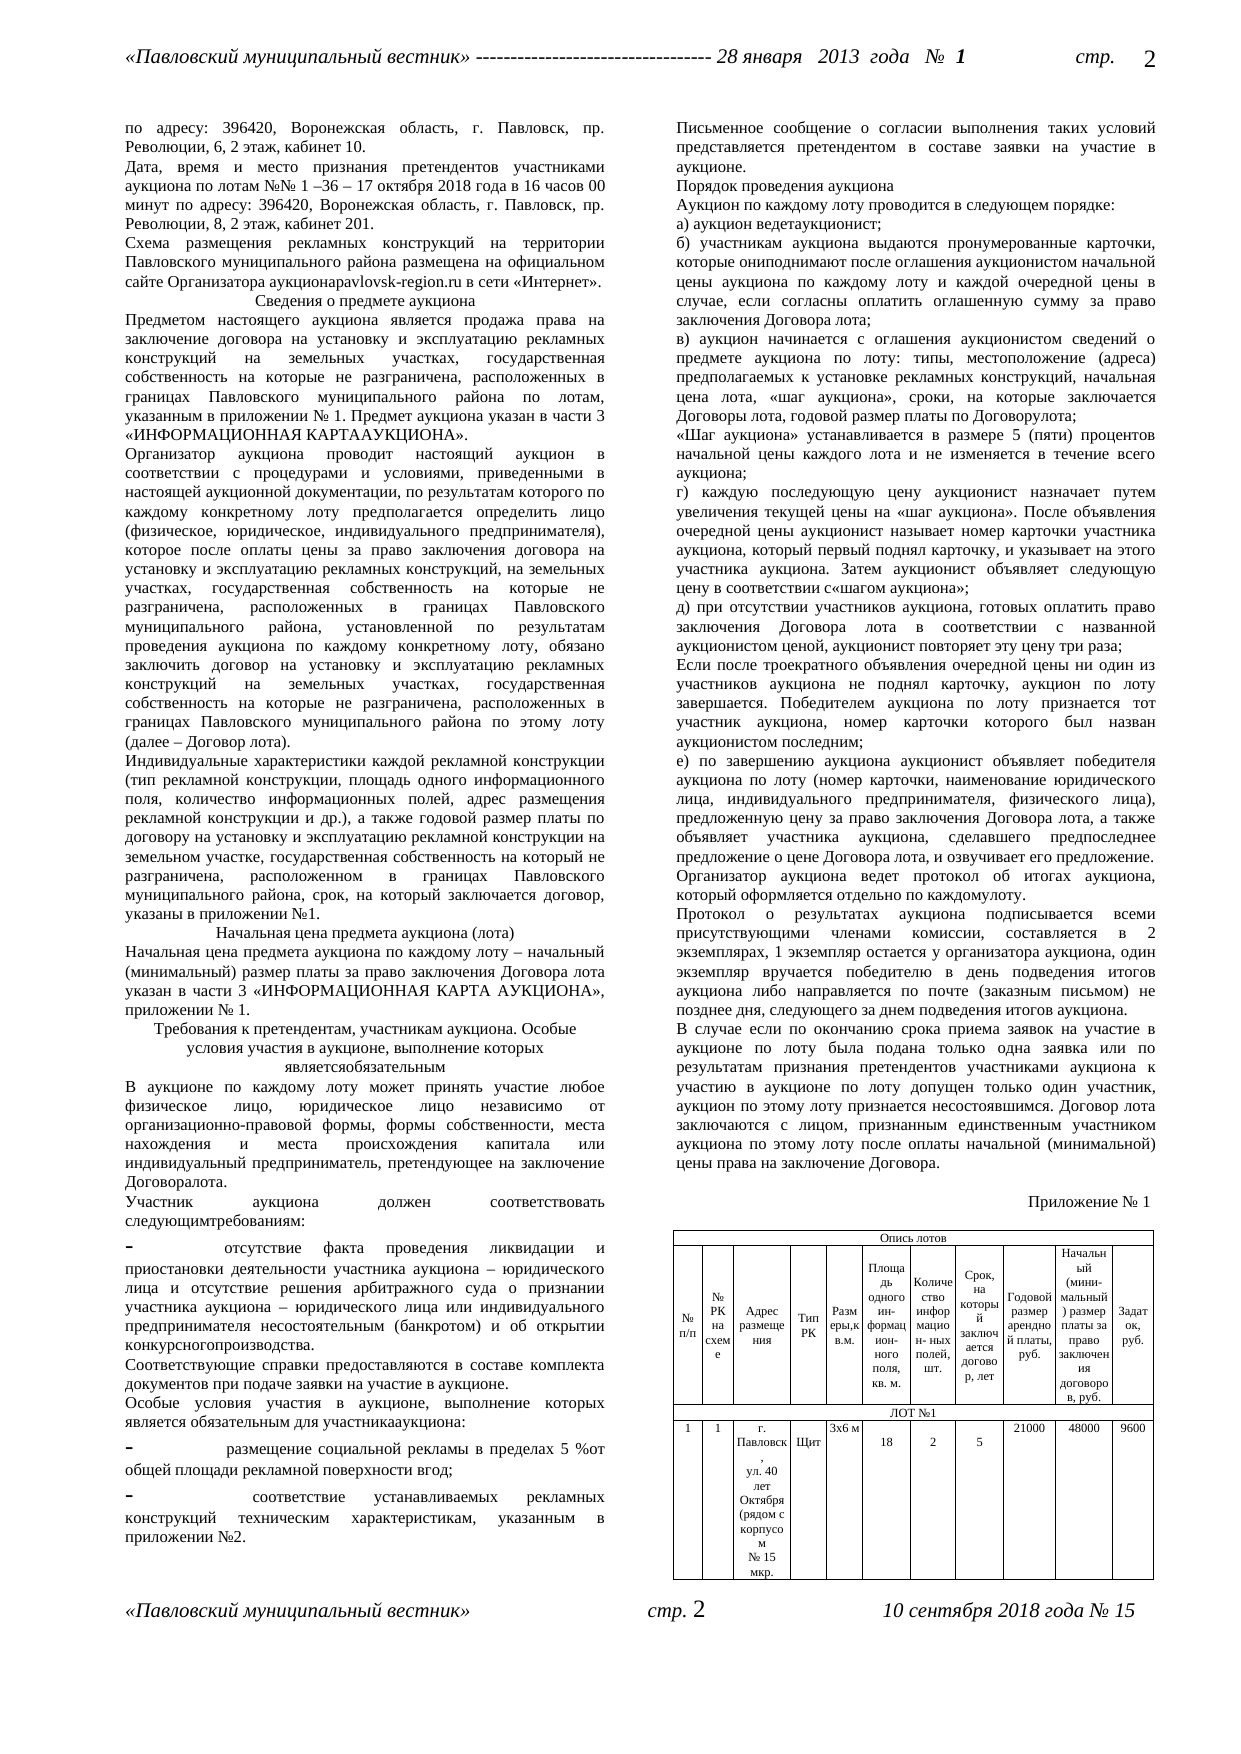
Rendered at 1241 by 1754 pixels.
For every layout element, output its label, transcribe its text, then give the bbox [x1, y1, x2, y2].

text В аукционе по каждому лоту может принять участие любое физическое лицо, юридическое лицо независимо от организационно-правовой формы, формы собственности, места нахождения и места происхождения капитала или индивидуальный предприниматель, претендующее на заключение Договоралота. [125, 1076, 605, 1191]
text е) по завершению аукциона аукционист объявляет победителя аукциона по лоту (номер карточки, наименование юридического лица, индивидуального предпринимателя, физического лица), предложенную цену за право заключения Договора лота, а также объявляет участника аукциона, сделавшего предпоследнее предложение о цене Договора лота, и озвучивает его предложение. [676, 751, 1156, 866]
table_cell 3х6 м [827, 1421, 862, 1579]
text в) аукцион начинается с оглашения аукционистом сведений о предмете аукциона по лоту: типы, местоположение (адреса) предполагаемых к установке рекламных конструкций, начальная цена лота, «шаг аукциона», сроки, на которые заключается Договоры лота, годовой размер платы по Договорулота; [676, 329, 1156, 425]
text Дата, время и место признания претендентов участниками аукциона по лотам №№ 1 –36 – 17 октября 2018 года в 16 часов 00 минут по адресу: 396420, Воронежская область, г. Павловск, пр. Революции, 8, 2 этаж, кабинет 201. [125, 156, 605, 233]
text б) участникам аукциона выдаются пронумерованные карточки, которые ониподнимают после оглашения аукционистом начальной цены аукциона по каждому лоту и каждой очередной цены в случае, если согласны оплатить оглашенную сумму за право заключения Договора лота; [676, 233, 1156, 329]
table_cell 1 [703, 1421, 733, 1579]
table_cell Площадь одного ин- формацион- ного поля, кв. м. [863, 1246, 910, 1404]
list Аукцион по каждому лоту проводится в следующем порядке: [676, 195, 1156, 214]
table_cell 5 [956, 1421, 1003, 1579]
table_cell № РК на схеме [703, 1246, 733, 1404]
table_cell Щит [791, 1421, 826, 1579]
table_cell Годовой размер арендной платы, руб. [1004, 1246, 1055, 1404]
table_cell Количество информацион- ных полей, шт. [911, 1246, 955, 1404]
table_cell 48000 [1056, 1421, 1112, 1579]
text Особые условия участия в аукционе, выполнение которых является обязательным для участникааукциона: [125, 1393, 605, 1431]
text Организатор аукциона проводит настоящий аукцион в соответствии с процедурами и условиями, приведенными в настоящей аукционной документации, по результатам которого по каждому конкретному лоту предполагается определить лицо (физическое, юридическое, индивидуального предпринимателя), которое после оплаты цены за право заключения договора на установку и эксплуатацию рекламных конструкций, на земельных участках, государственная собственность на которые не разграничена, расположенных в границах Павловского муниципального района, установленной по результатам проведения аукциона по каждому конкретному лоту, обязано заключить договор на установку и эксплуатацию рекламных конструкций на земельных участках, государственная собственность на которые не разграничена, расположенных в границах Павловского муниципального района по этому лоту (далее – Договор лота). [125, 444, 605, 751]
table_cell Срок, на который заключается договор, лет [956, 1246, 1003, 1404]
table_cell Начальный (мини- мальный) размер платы за право заключения договоров, руб. [1056, 1246, 1112, 1404]
list соответствие устанавливаемых рекламных конструкций техническим характеристикам, указанным в приложении №2. [125, 1479, 605, 1546]
text Организатор аукциона ведет протокол об итогах аукциона, который оформляется отдельно по каждомулоту. [676, 866, 1156, 904]
list размещение социальной рекламы в пределах 5 %от общей площади рекламной поверхности вгод; [125, 1431, 605, 1479]
table_cell г. Павловск, ул. 40 лет Октября (рядом с корпусом № 15 мкр. Гранитный) [734, 1421, 790, 1579]
text Схема размещения рекламных конструкций на территории Павловского муниципального района размещена на официальном сайте Организатора аукционаpavlovsk-region.ru в сети «Интернет». [125, 233, 605, 291]
table_cell 21000 [1004, 1421, 1055, 1579]
text Протокол о результатах аукциона подписывается всеми присутствующими членами комиссии, составляется в 2 экземплярах, 1 экземпляр остается у организатора аукциона, один экземпляр вручается победителю в день подведения итогов аукциона либо направляется по почте (заказным письмом) не позднее дня, следующего за днем подведения итогов аукциона. [676, 904, 1156, 1019]
table_cell Адрес размещения [734, 1246, 790, 1404]
table_cell Тип РК [791, 1246, 826, 1404]
text Индивидуальные характеристики каждой рекламной конструкции (тип рекламной конструкции, площадь одного информационного поля, количество информационных полей, адрес размещения рекламной конструкции и др.), а также годовой размер платы по договору на установку и эксплуатацию рекламной конструкции на земельном участке, государственная собственность на который не разграничена, расположенном в границах Павловского муниципального района, срок, на который заключается договор, указаны в приложении №1. [125, 751, 605, 923]
text Предметом настоящего аукциона является продажа права на заключение договора на установку и эксплуатацию рекламных конструкций на земельных участках, государственная собственность на которые не разграничена, расположенных в границах Павловского муниципального района по лотам, указанным в приложении № 1. Предмет аукциона указан в части 3 «ИНФОРМАЦИОННАЯ КАРТААУКЦИОНА». [125, 310, 605, 444]
text Начальная цена предмета аукциона (лота) [125, 923, 605, 942]
list отсутствие факта проведения ликвидации и приостановки деятельности участника аукциона – юридического лица и отсутствие решения арбитражного суда о признании участника аукциона – юридического лица или индивидуального предпринимателя несостоятельным (банкротом) и об открытии конкурсногопроизводства. [125, 1230, 605, 1354]
table_cell 9600 [1113, 1421, 1153, 1579]
table_cell Опись лотов [674, 1231, 1153, 1245]
text Начальная цена предмета аукциона по каждому лоту – начальный (минимальный) размер платы за право заключения Договора лота указан в части 3 «ИНФОРМАЦИОННАЯ КАРТА АУКЦИОНА», приложении № 1. [125, 942, 605, 1019]
text Если после троекратного объявления очередной цены ни один из участников аукциона не поднял карточку, аукцион по лоту завершается. Победителем аукциона по лоту признается тот участник аукциона, номер карточки которого был назван аукционистом последним; [676, 655, 1156, 751]
table_cell 18 [863, 1421, 910, 1579]
text г) каждую последующую цену аукционист назначает путем увеличения текущей цены на «шаг аукциона». После объявления очередной цены аукционист называет номер карточки участника аукциона, который первый поднял карточку, и указывает на этого участника аукциона. Затем аукционист объявляет следующую цену в соответствии с«шагом аукциона»; [676, 482, 1156, 597]
table_cell Размеры,кв.м. [827, 1246, 862, 1404]
text Требования к претендентам, участникам аукциона. Особые условия участия в аукционе, выполнение которых являетсяобязательным [125, 1019, 605, 1076]
table_cell Задаток, руб. [1113, 1246, 1153, 1404]
text «Шаг аукциона» устанавливается в размере 5 (пяти) процентов начальной цены каждого лота и не изменяется в течение всего аукциона; [676, 425, 1156, 482]
text Участник аукциона должен соответствовать следующимтребованиям: [125, 1191, 605, 1230]
table_cell ЛОТ №1 [674, 1405, 1153, 1420]
table_cell № п/п [674, 1246, 702, 1404]
text Сведения о предмете аукциона [125, 291, 605, 310]
text Соответствующие справки предоставляются в составе комплекта документов при подаче заявки на участие в аукционе. [125, 1354, 605, 1393]
table_header Приложение № 1 [673, 1191, 1153, 1230]
text Письменное сообщение о согласии выполнения таких условий представляется претендентом в составе заявки на участие в аукционе. [676, 118, 1156, 176]
table_cell 1 [674, 1421, 702, 1579]
text В случае если по окончанию срока приема заявок на участие в аукционе по лоту была подана только одна заявка или по результатам признания претендентов участниками аукциона к участию в аукционе по лоту допущен только один участник, аукцион по этому лоту признается несостоявшимся. Договор лота заключаются с лицом, признанным единственным участником аукциона по этому лоту после оплаты начальной (минимальной) цены права на заключение Договора. [676, 1019, 1156, 1172]
list а) аукцион ведетаукционист; [676, 214, 1156, 233]
text д) при отсутствии участников аукциона, готовых оплатить право заключения Договора лота в соответствии с названной аукционистом ценой, аукционист повторяет эту цену три раза; [676, 597, 1156, 655]
text Порядок проведения аукциона [676, 176, 1156, 195]
table_cell 2 [911, 1421, 955, 1579]
